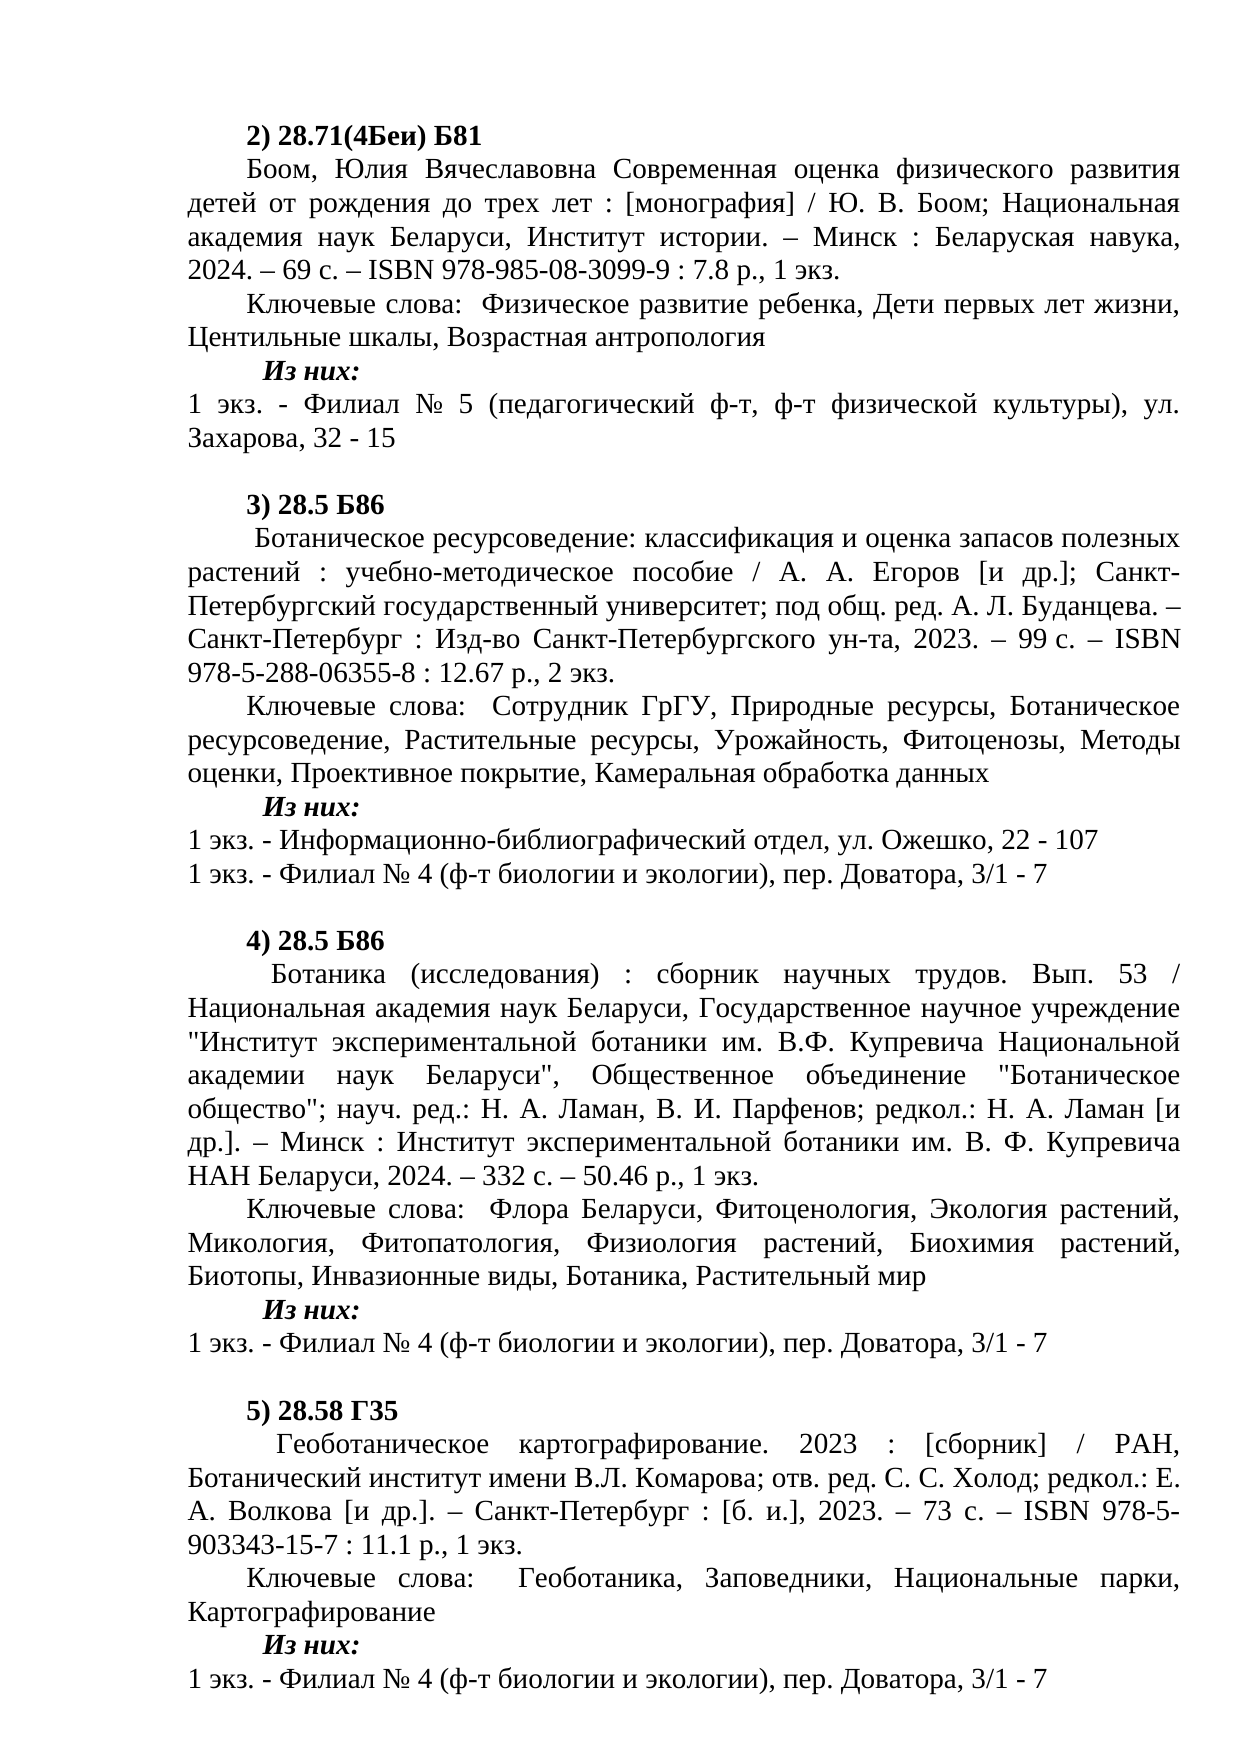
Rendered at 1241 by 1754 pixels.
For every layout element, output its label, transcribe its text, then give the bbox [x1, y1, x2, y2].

text 4) 28.5 Б86 [187, 923, 1181, 957]
text Геоботаническое картографирование. 2023 : [сборник] / РАН, Ботанический институт имени В.Л. Комарова; отв. ред. С. С. Холод; редкол.: Е. А. Волкова [и др.]. – Санкт-Петербург : [б. и.], 2023. – 73 с. – ISBN 978-5-903343-15-7 : 11.1 р., 1 экз. [187, 1426, 1181, 1560]
text 1 экз. - Филиал № 5 (педагогический ф-т, ф-т физической культуры), ул. Захарова, 32 - 15 [187, 386, 1181, 453]
text Ключевые слова: Физическое развитие ребенка, Дети первых лет жизни, Центильные шкалы, Возрастная антропология [187, 286, 1181, 353]
text 2) 28.71(4Беи) Б81 [187, 118, 1181, 152]
text Ключевые слова: Сотрудник ГрГУ, Природные ресурсы, Ботаническое ресурсоведение, Растительные ресурсы, Урожайность, Фитоценозы, Методы оценки, Проективное покрытие, Камеральная обработка данных [187, 688, 1181, 789]
text Ключевые слова: Геоботаника, Заповедники, Национальные парки, Картографирование [187, 1560, 1181, 1627]
text Из них: [187, 789, 1181, 822]
text 1 экз. - Информационно-библиографический отдел, ул. Ожешко, 22 - 107 [187, 822, 1181, 856]
text Ботаническое ресурсоведение: классификация и оценка запасов полезных растений : учебно-методическое пособие / А. А. Егоров [и др.]; Санкт-Петербургский государственный университет; под общ. ред. А. Л. Буданцева. – Санкт-Петербург : Изд-во Санкт-Петербургского ун-та, 2023. – 99 с. – ISBN 978-5-288-06355-8 : 12.67 р., 2 экз. [187, 521, 1181, 688]
text 5) 28.58 Г35 [187, 1393, 1181, 1426]
text Боом, Юлия Вячеславовна Современная оценка физического развития детей от рождения до трех лет : [монография] / Ю. В. Боом; Национальная академия наук Беларуси, Институт истории. – Минск : Беларуская навука, 2024. – 69 с. – ISBN 978-985-08-3099-9 : 7.8 р., 1 экз. [187, 152, 1181, 286]
text Ботаника (исследования) : сборник научных трудов. Вып. 53 / Национальная академия наук Беларуси, Государственное научное учреждение "Институт экспериментальной ботаники им. В.Ф. Купревича Национальной академии наук Беларуси", Общественное объединение "Ботаническое общество"; науч. ред.: Н. А. Ламан, В. И. Парфенов; редкол.: Н. А. Ламан [и др.]. – Минск : Институт экспериментальной ботаники им. В. Ф. Купревича НАН Беларуси, 2024. – 332 с. – 50.46 р., 1 экз. [187, 957, 1181, 1191]
text Из них: [187, 353, 1181, 386]
text 1 экз. - Филиал № 4 (ф-т биологии и экологии), пер. Доватора, 3/1 - 7 [187, 1326, 1181, 1359]
text Ключевые слова: Флора Беларуси, Фитоценология, Экология растений, Микология, Фитопатология, Физиология растений, Биохимия растений, Биотопы, Инвазионные виды, Ботаника, Растительный мир [187, 1191, 1181, 1292]
text Из них: [187, 1627, 1181, 1661]
text Из них: [187, 1292, 1181, 1326]
text 3) 28.5 Б86 [187, 487, 1181, 521]
text 1 экз. - Филиал № 4 (ф-т биологии и экологии), пер. Доватора, 3/1 - 7 [187, 1661, 1181, 1694]
text 1 экз. - Филиал № 4 (ф-т биологии и экологии), пер. Доватора, 3/1 - 7 [187, 856, 1181, 889]
